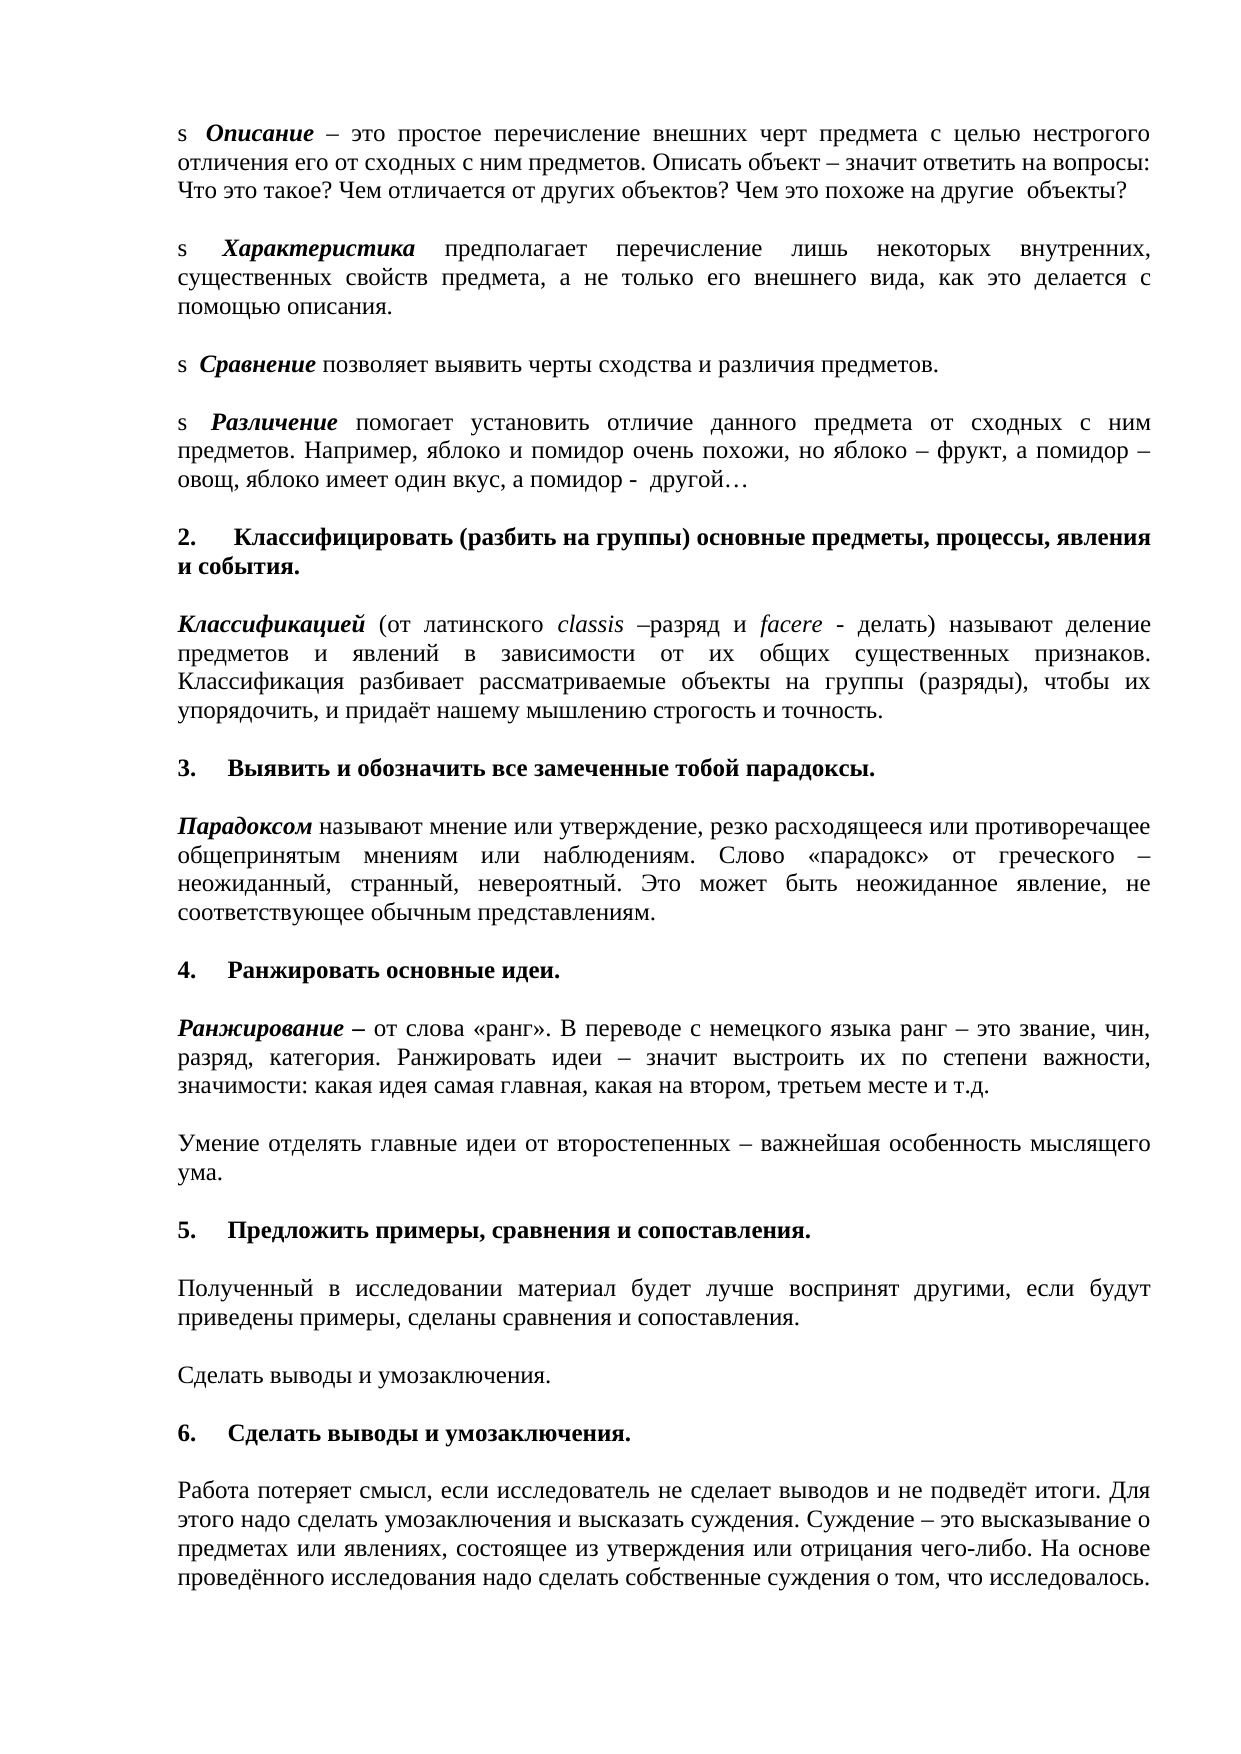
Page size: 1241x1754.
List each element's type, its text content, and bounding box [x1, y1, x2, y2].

text Ранжирование – от слова «ранг». В переводе с немецкого языка ранг – это звание, чин, разряд, категория. Ранжировать идеи – значит выстроить их по степени важности, значимости: какая идея самая главная, какая на втором, третьем месте и т.д. [177, 1013, 1152, 1099]
text Сделать выводы и умозаключения. [177, 1360, 1152, 1388]
text 3. Выявить и обозначить все замеченные тобой парадоксы. [177, 753, 1152, 782]
text 4. Ранжировать основные идеи. [177, 955, 1152, 984]
text 2. Классифицировать (разбить на группы) основные предметы, процессы, явления и события. [177, 522, 1152, 580]
text Классификацией (от латинского classis –разряд и facere - делать) называют деление предметов и явлений в зависимости от их общих существенных признаков. Классификация разбивает рассматриваемые объекты на группы (разряды), чтобы их упорядочить, и придаёт нашему мышлению строгость и точность. [177, 609, 1152, 724]
text s Различение помогает установить отличие данного предмета от сходных с ним предметов. Например, яблоко и помидор очень похожи, но яблоко – фрукт, а помидор – овощ, яблоко имеет один вкус, а помидор - другой… [177, 407, 1152, 493]
text Умение отделять главные идеи от второстепенных – важнейшая особенность мыслящего ума. [177, 1128, 1152, 1186]
text Полученный в исследовании материал будет лучше воспринят другими, если будут приведены примеры, сделаны сравнения и сопоставления. [177, 1273, 1152, 1331]
text 5. Предложить примеры, сравнения и сопоставления. [177, 1215, 1152, 1244]
text s Описание – это простое перечисление внешних черт предмета с целью нестрогого отличения его от сходных с ним предметов. Описать объект – значит ответить на вопросы: Что это такое? Чем отличается от других объектов? Чем это похоже на другие объекты? [177, 118, 1152, 204]
text s Сравнение позволяет выявить черты сходства и различия предметов. [177, 349, 1152, 378]
text Парадоксом называют мнение или утверждение, резко расходящееся или противоречащее общепринятым мнениям или наблюдениям. Слово «парадокс» от греческого – неожиданный, странный, невероятный. Это может быть неожиданное явление, не соответствующее обычным представлениям. [177, 811, 1152, 926]
text 6. Сделать выводы и умозаключения. [177, 1418, 1152, 1446]
text s Характеристика предполагает перечисление лишь некоторых внутренних, существенных свойств предмета, а не только его внешнего вида, как это делается с помощью описания. [177, 233, 1152, 320]
text Работа потеряет смысл, если исследователь не сделает выводов и не подведёт итоги. Для этого надо сделать умозаключения и высказать суждения. Суждение – это высказывание о предметах или явлениях, состоящее из утверждения или отрицания чего-либо. На основе проведённого исследования надо сделать собственные суждения о том, что исследовалось. [177, 1476, 1152, 1591]
